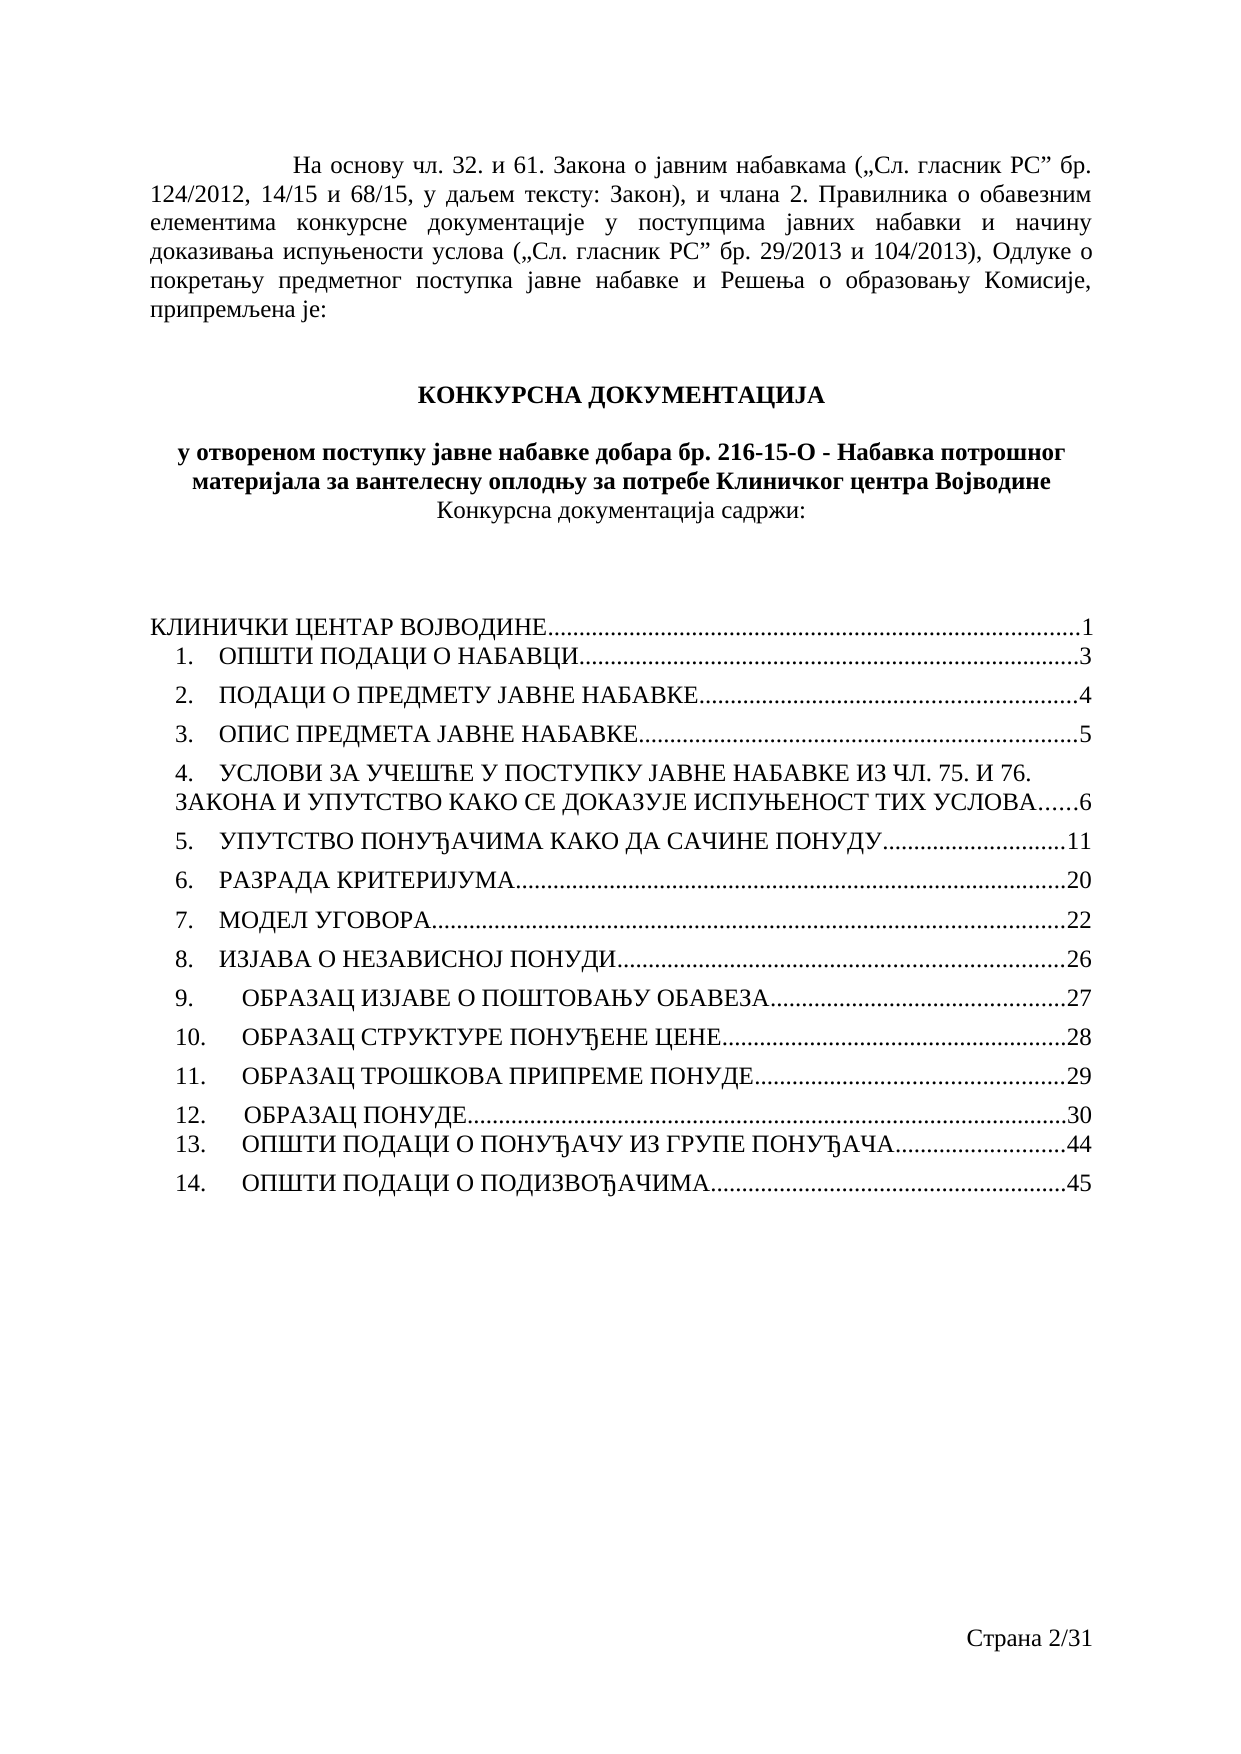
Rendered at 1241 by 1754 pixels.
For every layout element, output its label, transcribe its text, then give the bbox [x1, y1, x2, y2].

text На основу чл. 32. и 61. Закона о јавним набавкама („Сл. гласник РС” бр. 124/2012, 14/15 и 68/15, у даљем тексту: Закон), и члана 2. Правилника о обавезним елементима конкурсне документације у поступцима јавних набавки и начину доказивања испуњености услова („Сл. гласник РС” бр. 29/2013 и 104/2013), Одлуке о покретању предметног поступка јавне набавке и Решења о образовању Комисије, припремљена је: [150, 150, 1093, 322]
text КОНКУРСНА ДОКУМЕНТАЦИЈА [150, 380, 1093, 409]
text у отвореном поступку јавне набавке добара бр. 216-15-O - Набавка потрошног материјала за вантелесну оплодњу за потребе Клиничког центра Војводине Конкурсна документација садржи: [150, 437, 1093, 524]
